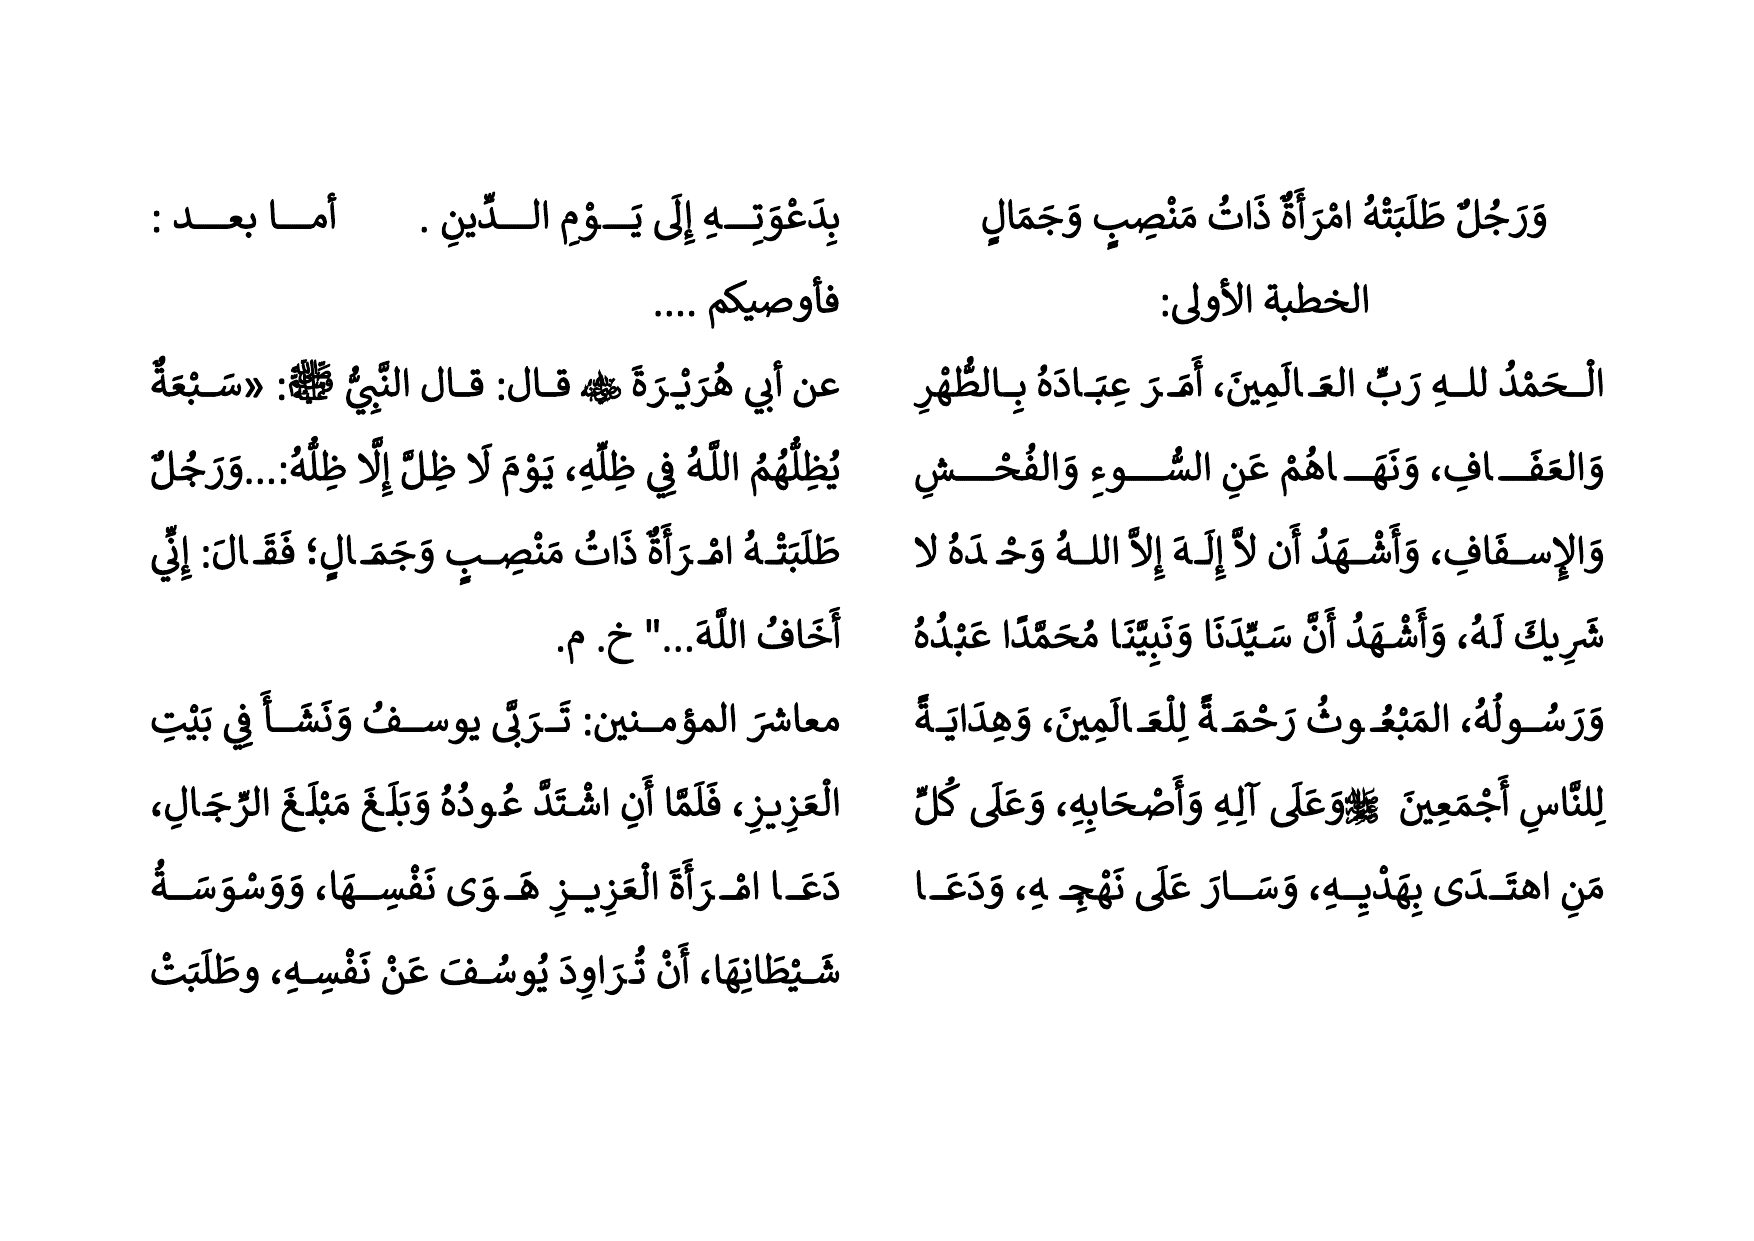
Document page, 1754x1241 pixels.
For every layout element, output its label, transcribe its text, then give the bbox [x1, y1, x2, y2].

text الْـحَمْدُ للـهِ رَبِّ العَالَمِينَ، أَمَرَ عِبَادَهُ بِالطُّهْرِ وَالعَفَافِ، وَنَهَاهُمْ عَنِ السُّوءِ وَالفُحْـشِ وَالإِسفَافِ، وَأَشْهَدُ أَن لاَّ إِلَهَ إِلاَّ اللـهُ وَحْدَهُ لا شَرِيكَ لَهُ، وَأَشْهَدُ أَنَّ سَيِّدَنَا وَنَبِيَّنَا مُحَمَّدًا عَبْدُهُ وَرَسُولُهُ، المَبْعُوثُ رَحْمَةً لِلْعَالَمِينَ، وَهِدَايَةً لِلنَّاسِ أَجْمَعِينَ وَعَلَى آلِهِ وَأَصْحَابِهِ، وَعَلَى كُلِّ مَنِ اهتَدَى بِهَدْيِهِ، وَسَارَ عَلَى نَهْجِهِ، وَدَعَا بِدَعْوَتِهِ إِلَى يَوْمِ الدِّينِ . أما بعد : فأوصيكم .... [150, 187, 840, 327]
text الخطبة الأولى: [914, 271, 1604, 327]
text عن أبي هُرَيْرَةَ قال: قال النَّبِيُّ ﷺ: «سَبْعَةٌ يُظِلُّهُمُ اللَّـهُ فِي ظِلِّهِ، يَوْمَ لَا ظِلَّ إِلَّا ظِلُّهُ:...وَرَجُلٌ طَلَبَتْهُ امْرَأَةٌ ذَاتُ مَنْصِبٍ وَجَمَالٍ؛ فَقَالَ: إِنِّي أَخَافُ اللَّـهَ..." خ. م. [150, 355, 840, 662]
text وَرَجُلٌ طَلَبَتْهُ امْرَأَةٌ ذَاتُ مَنْصِبٍ وَجَمَالٍ [914, 187, 1604, 243]
text الْـحَمْدُ للـهِ رَبِّ العَالَمِينَ، أَمَرَ عِبَادَهُ بِالطُّهْرِ وَالعَفَافِ، وَنَهَاهُمْ عَنِ السُّوءِ وَالفُحْـشِ وَالإِسفَافِ، وَأَشْهَدُ أَن لاَّ إِلَهَ إِلاَّ اللـهُ وَحْدَهُ لا شَرِيكَ لَهُ، وَأَشْهَدُ أَنَّ سَيِّدَنَا وَنَبِيَّنَا مُحَمَّدًا عَبْدُهُ وَرَسُولُهُ، المَبْعُوثُ رَحْمَةً لِلْعَالَمِينَ، وَهِدَايَةً لِلنَّاسِ أَجْمَعِينَ وَعَلَى آلِهِ وَأَصْحَابِهِ، وَعَلَى كُلِّ مَنِ اهتَدَى بِهَدْيِهِ، وَسَارَ عَلَى نَهْجِهِ، وَدَعَا بِدَعْوَتِهِ إِلَى يَوْمِ الدِّينِ . أما بعد : فأوصيكم .... [914, 355, 1604, 914]
